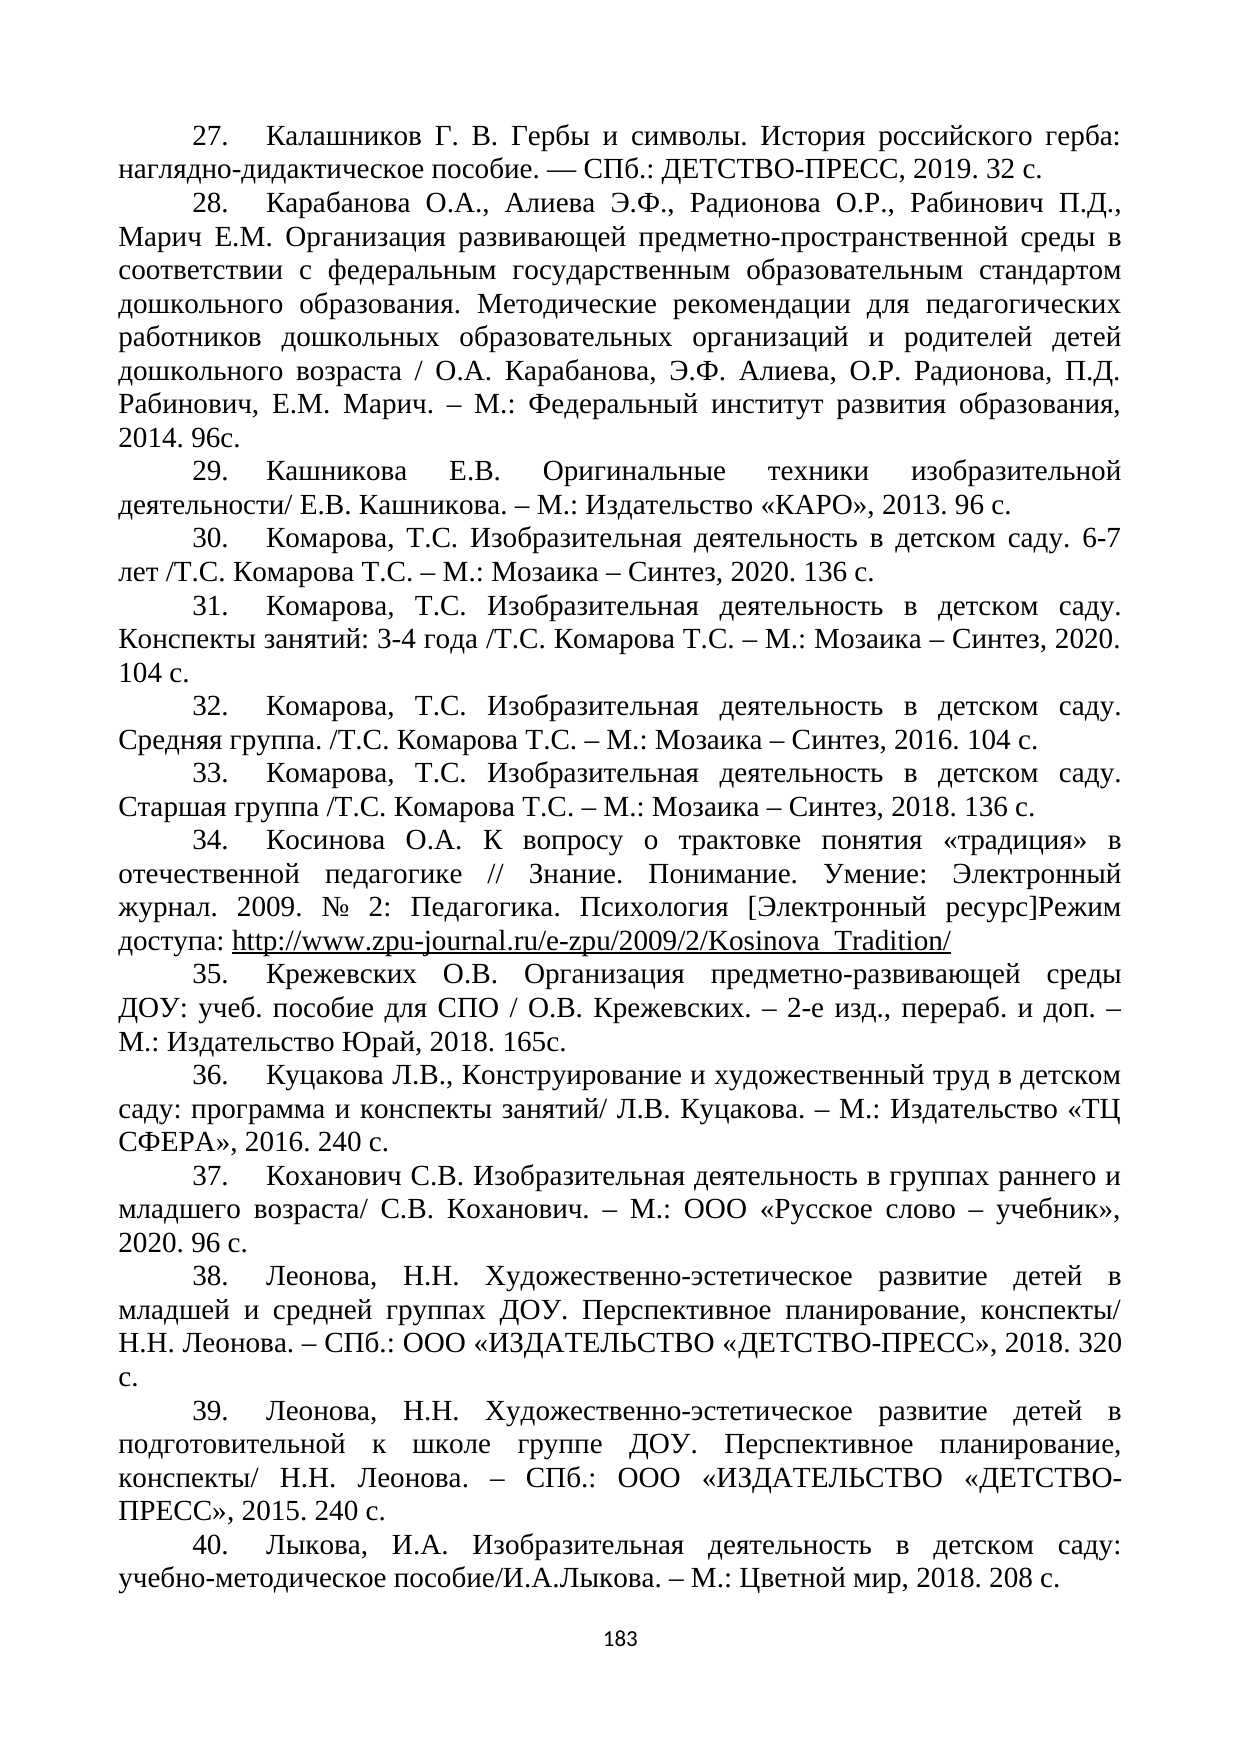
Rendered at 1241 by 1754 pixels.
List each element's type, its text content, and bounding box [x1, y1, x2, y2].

list Лыкова, И.А. Изобразительная деятельность в детском саду: учебно-методическое пособие/И.А.Лыкова. – М.: Цветной мир, 2018. 208 с. [118, 1527, 1122, 1594]
list Куцакова Л.В., Конструирование и художественный труд в детском саду: программа и конспекты занятий/ Л.В. Куцакова. – М.: Издательство «ТЦ СФЕРА», 2016. 240 с. [118, 1057, 1122, 1158]
list Крежевских О.В. Организация предметно-развивающей среды ДОУ: учеб. пособие для СПО / О.В. Крежевских. – 2-е изд., перераб. и доп. – М.: Издательство Юрай, 2018. 165с. [118, 957, 1122, 1057]
list Косинова О.А. К вопросу о трактовке понятия «традиция» в отечественной педагогике // Знание. Понимание. Умение: Электронный журнал. 2009. № 2: Педагогика. Психология [Электронный ресурс]Режим доступа: http://www.zpu-journal.ru/e-zpu/2009/2/Kosinova_Tradition/ [118, 822, 1122, 957]
list Комарова, Т.С. Изобразительная деятельность в детском саду. Старшая группа /Т.С. Комарова Т.С. – М.: Мозаика – Синтез, 2018. 136 с. [118, 755, 1122, 822]
list Леонова, Н.Н. Художественно-эстетическое развитие детей в младшей и средней группах ДОУ. Перспективное планирование, конспекты/ Н.Н. Леонова. – СПб.: ООО «ИЗДАТЕЛЬСТВО «Детство-Пресс», 2018. 320 с. [118, 1258, 1122, 1393]
list Комарова, Т.С. Изобразительная деятельность в детском саду. 6-7 лет /Т.С. Комарова Т.С. – М.: Мозаика – Синтез, 2020. 136 с. [118, 521, 1122, 588]
list Кашникова Е.В. Оригинальные техники изобразительной деятельности/ Е.В. Кашникова. – М.: Издательство «КАРО», 2013. 96 с. [118, 453, 1122, 521]
list Коханович С.В. Изобразительная деятельность в группах раннего и младшего возраста/ С.В. Коханович. – М.: ООО «Русское слово – учебник», 2020. 96 с. [118, 1158, 1122, 1258]
list Комарова, Т.С. Изобразительная деятельность в детском саду. Средняя группа. /Т.С. Комарова Т.С. – М.: Мозаика – Синтез, 2016. 104 с. [118, 688, 1122, 755]
list Карабанова О.А., Алиева Э.Ф., Радионова О.Р., Рабинович П.Д., Марич Е.М. Организация развивающей предметно-пространственной среды в соответствии с федеральным государственным образовательным стандартом дошкольного образования. Методические рекомендации для педагогических работников дошкольных образовательных организаций и родителей детей дошкольного возраста / О.А. Карабанова, Э.Ф. Алиева, О.Р. Радионова, П.Д. Рабинович, Е.М. Марич. – М.: Федеральный институт развития образования, 2014. 96с. [118, 185, 1122, 453]
list Калашников Г. В. Гербы и символы. История российского герба: наглядно-дидактическое пособие. — СПб.: ДЕТСТВО-ПРЕСС, 2019. 32 с. [118, 118, 1122, 185]
list Комарова, Т.С. Изобразительная деятельность в детском саду. Конспекты занятий: 3-4 года /Т.С. Комарова Т.С. – М.: Мозаика – Синтез, 2020. 104 с. [118, 588, 1122, 688]
list Леонова, Н.Н. Художественно-эстетическое развитие детей в подготовительной к школе группе ДОУ. Перспективное планирование, конспекты/ Н.Н. Леонова. – СПб.: ООО «ИЗДАТЕЛЬСТВО «Детство-Пресс», 2015. 240 с. [118, 1393, 1122, 1527]
